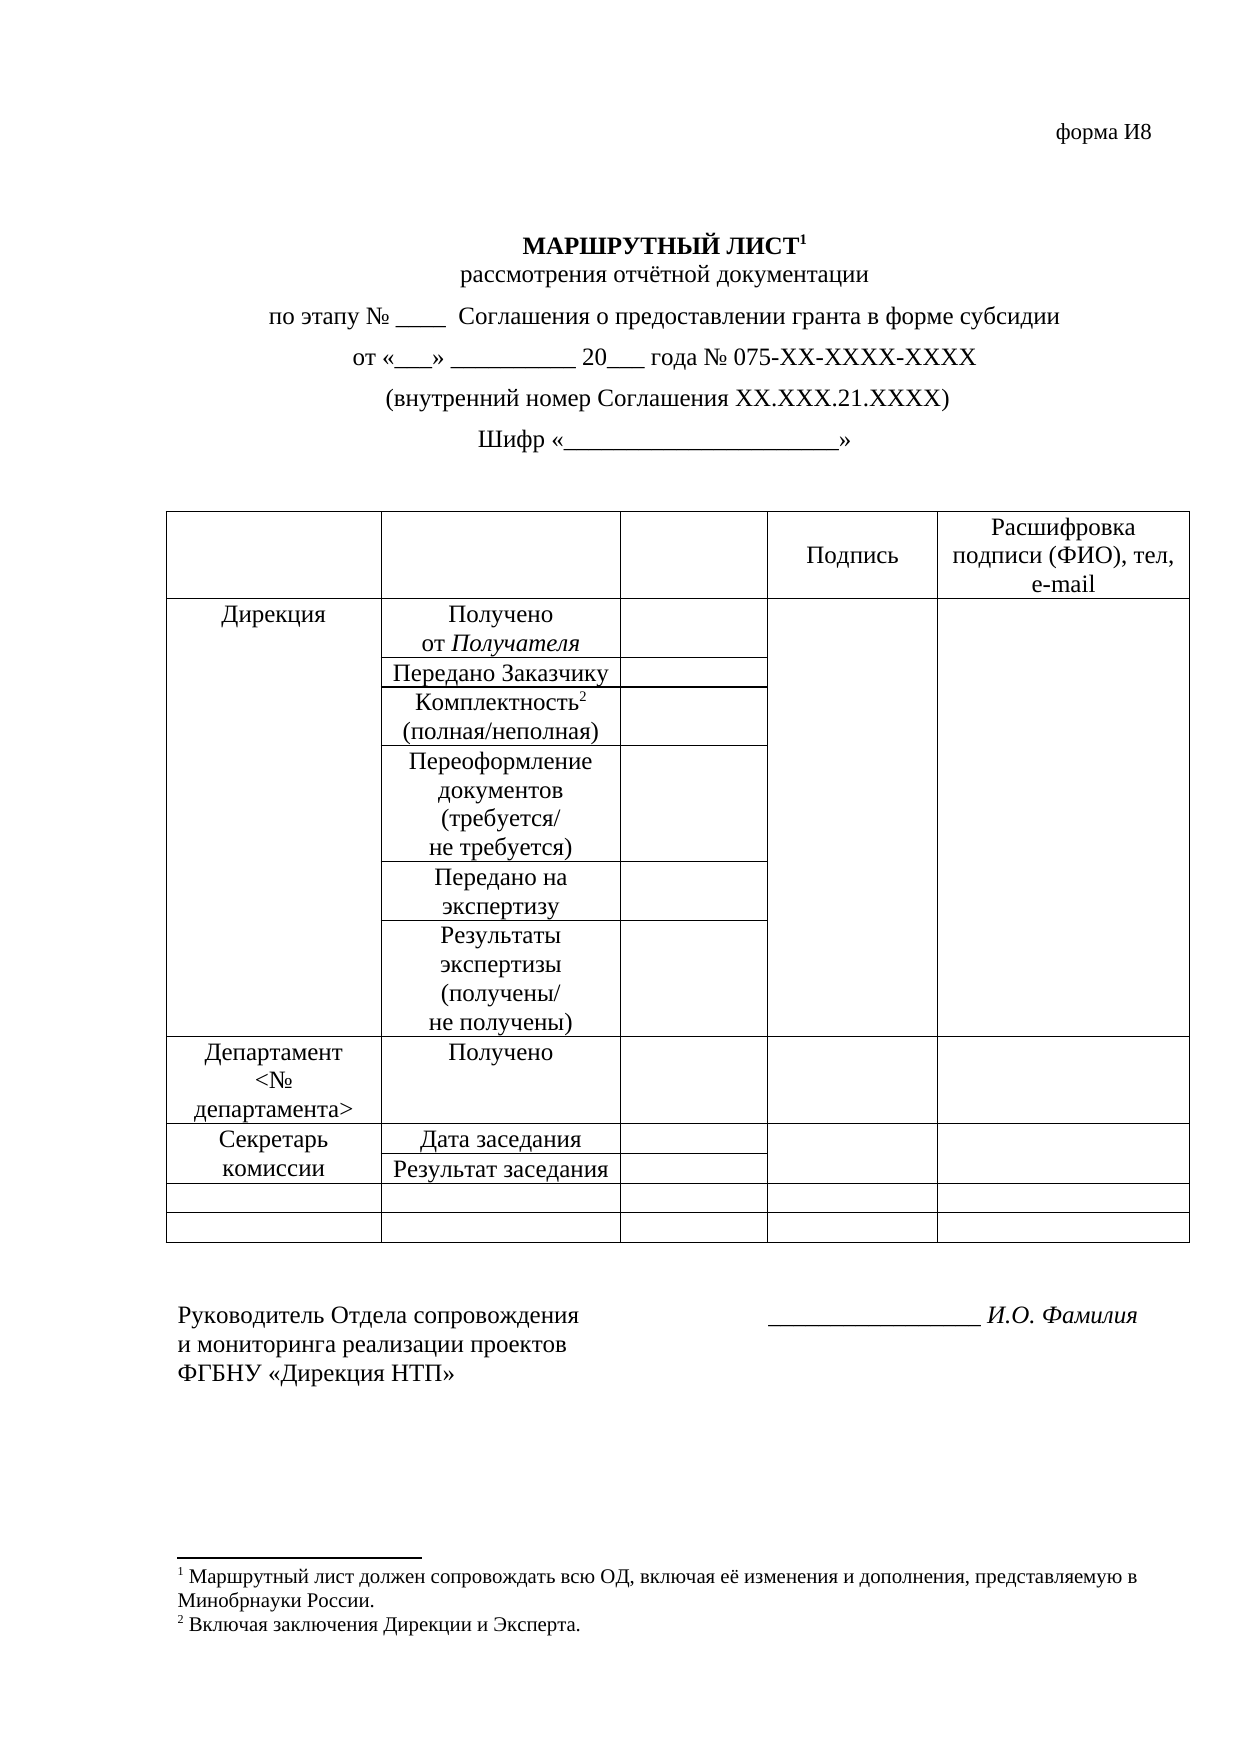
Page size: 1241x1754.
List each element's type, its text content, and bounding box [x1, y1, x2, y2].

table_cell Результат заседания [382, 1154, 620, 1182]
text ФГБНУ «Дирекция НТП» [177, 1358, 1152, 1387]
table_cell Дата заседания [382, 1124, 620, 1153]
table_cell [621, 599, 767, 657]
text рассмотрения отчётной документации [177, 259, 1152, 288]
table_cell [768, 1124, 937, 1182]
table_cell Передано на экспертизу [382, 862, 620, 919]
table_cell Передано Заказчику [382, 658, 620, 686]
table_cell [621, 921, 767, 1036]
table_cell [938, 1037, 1189, 1123]
table_header [621, 512, 767, 598]
text МАРШРУТНЫЙ ЛИСТ [177, 231, 1152, 259]
table_cell Получено от Получателя [382, 599, 620, 657]
table_cell Результаты экспертизы (получены/ не получены) [382, 921, 620, 1036]
table_cell [167, 1184, 381, 1212]
text и мониторинга реализации проектов [177, 1329, 1152, 1358]
table_cell [938, 1124, 1189, 1182]
table_header Расшифровка подписи (ФИО), тел, e-mail [938, 512, 1189, 598]
table_header Подпись [768, 512, 937, 598]
table_cell [938, 599, 1189, 1036]
table_cell Дирекция [167, 599, 381, 1036]
table_cell [621, 1154, 767, 1182]
table_cell [621, 746, 767, 861]
table_cell Секретарь комиссии [167, 1124, 381, 1182]
table_cell [621, 1184, 767, 1212]
table_cell [938, 1184, 1189, 1212]
table_cell [621, 688, 767, 745]
table_cell [621, 658, 767, 686]
table_cell [768, 1213, 937, 1242]
table_cell [621, 862, 767, 919]
text форма И8 [177, 118, 1152, 144]
table_cell [621, 1213, 767, 1242]
table_cell [382, 1184, 620, 1212]
text Руководитель Отдела сопровождения _________________ И.О. Фамилия [177, 1301, 1152, 1329]
table_cell [382, 1213, 620, 1242]
table_cell Получено [382, 1037, 620, 1123]
table_cell [621, 1124, 767, 1153]
table_cell [621, 1037, 767, 1123]
table_cell [768, 1184, 937, 1212]
table_header [382, 512, 620, 598]
table_cell Комплектность (полная/неполная) [382, 688, 620, 745]
table_cell Департамент <№ департамента> [167, 1037, 381, 1123]
table_cell [938, 1213, 1189, 1242]
text от «___» __________ 20___ года № 075-ХХ-ХХХХ-ХХХХ [177, 342, 1152, 371]
table_cell Переоформление документов (требуется/ не требуется) [382, 746, 620, 861]
text (внутренний номер Соглашения ХХ.ХХХ.21.ХХХХ) [177, 383, 1152, 412]
table_cell [768, 599, 937, 1036]
table_header [167, 512, 381, 598]
text Шифр «______________________» [177, 424, 1152, 453]
table_cell [768, 1037, 937, 1123]
table_cell [167, 1213, 381, 1242]
text по этапу № ____ Соглашения о предоставлении гранта в форме субсидии [177, 301, 1152, 329]
